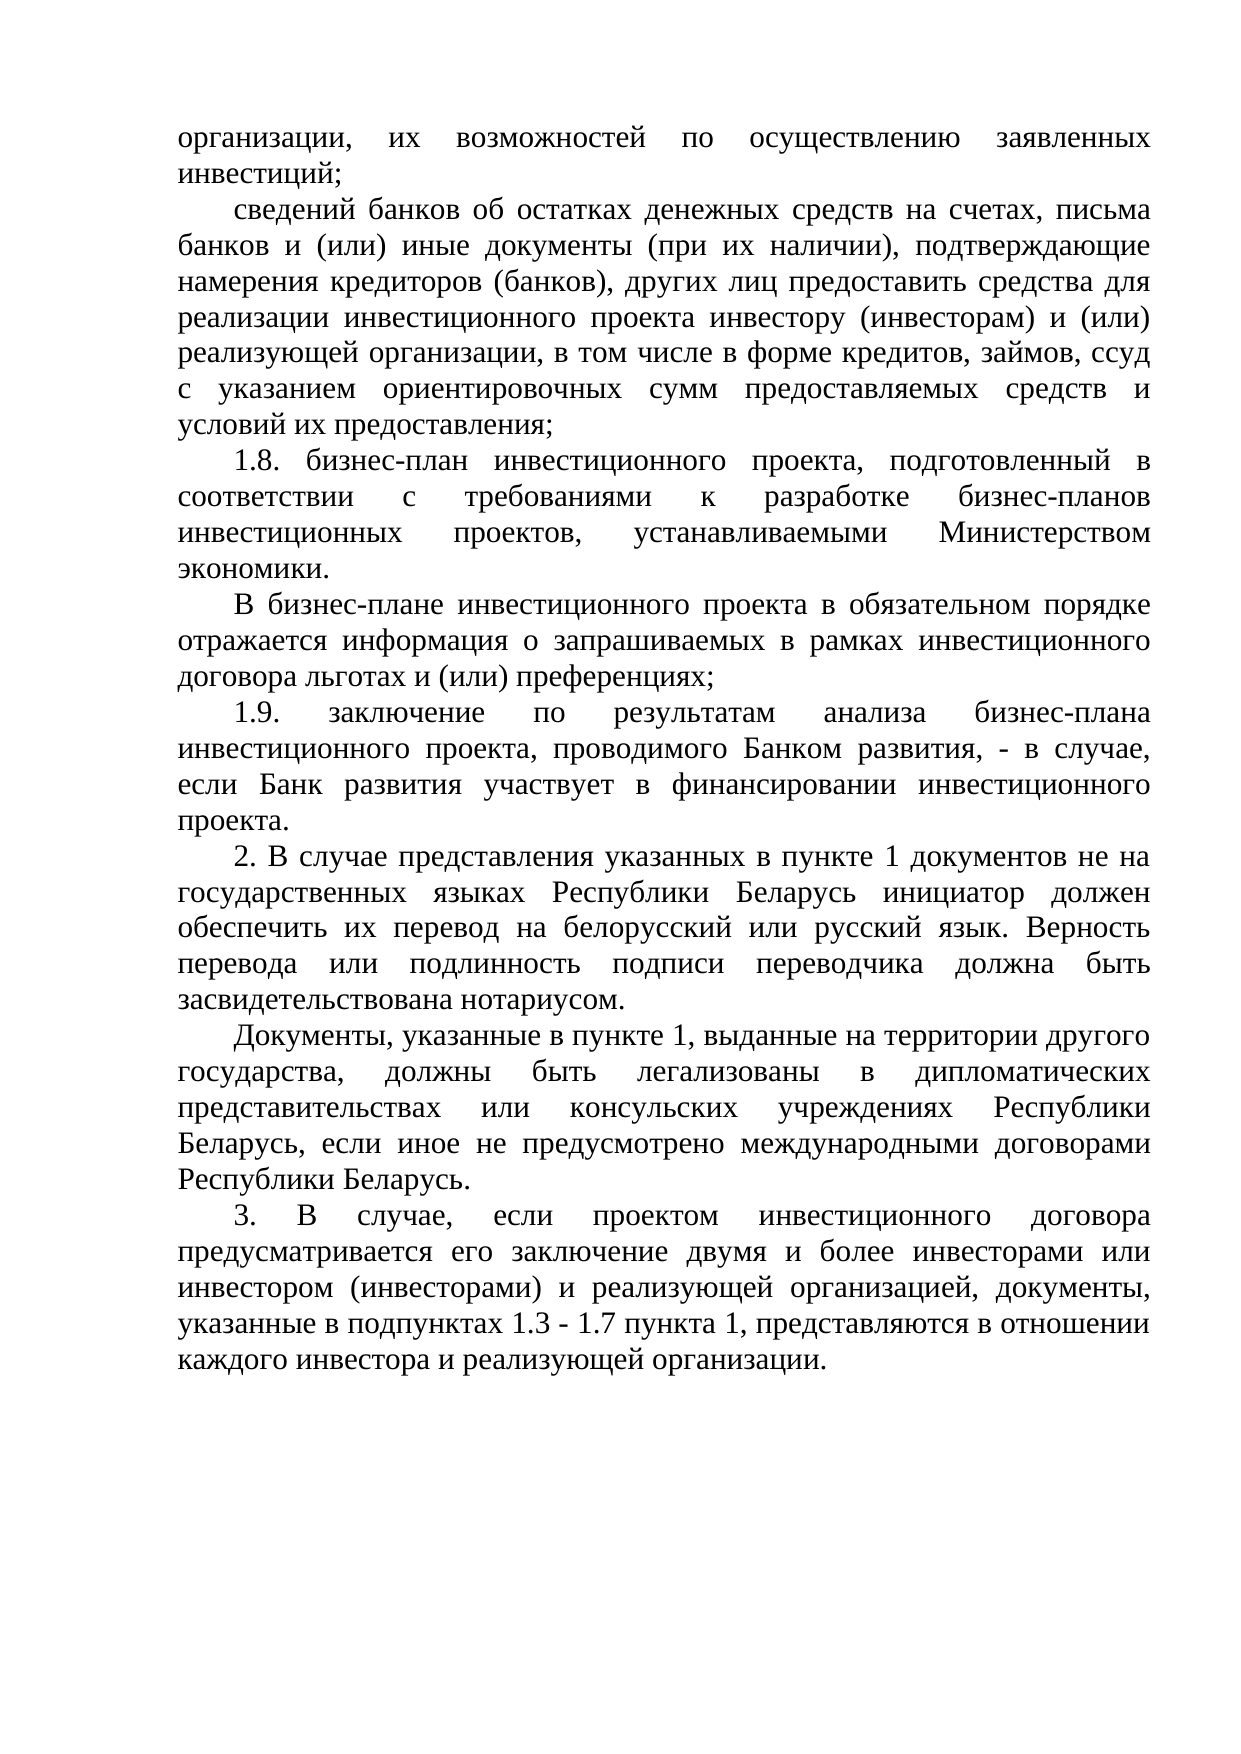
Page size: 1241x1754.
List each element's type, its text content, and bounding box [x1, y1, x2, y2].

text Документы, указанные в пункте 1, выданные на территории другого государства, должны быть легализованы в дипломатических представительствах или консульских учреждениях Республики Беларусь, если иное не предусмотрено международными договорами Республики Беларусь. [177, 1017, 1152, 1196]
text 1.8. бизнес-план инвестиционного проекта, подготовленный в соответствии с требованиями к разработке бизнес-планов инвестиционных проектов, устанавливаемыми Министерством экономики. [177, 442, 1152, 585]
text В бизнес-плане инвестиционного проекта в обязательном порядке отражается информация о запрашиваемых в рамках инвестиционного договора льготах и (или) преференциях; [177, 585, 1152, 693]
text 3. В случае, если проектом инвестиционного договора предусматривается его заключение двумя и более инвесторами или инвестором (инвесторами) и реализующей организацией, документы, указанные в подпунктах 1.3 - 1.7 пункта 1, представляются в отношении каждого инвестора и реализующей организации. [177, 1196, 1152, 1376]
text 2. В случае представления указанных в пункте 1 документов не на государственных языках Республики Беларусь инициатор должен обеспечить их перевод на белорусский или русский язык. Верность перевода или подлинность подписи переводчика должна быть засвидетельствована нотариусом. [177, 837, 1152, 1017]
text сведений банков об остатках денежных средств на счетах, письма банков и (или) иные документы (при их наличии), подтверждающие намерения кредиторов (банков), других лиц предоставить средства для реализации инвестиционного проекта инвестору (инвесторам) и (или) реализующей организации, в том числе в форме кредитов, займов, ссуд с указанием ориентировочных сумм предоставляемых средств и условий их предоставления; [177, 190, 1152, 442]
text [177, 118, 1152, 190]
text 1.9. заключение по результатам анализа бизнес-плана инвестиционного проекта, проводимого Банком развития, - в случае, если Банк развития участвует в финансировании инвестиционного проекта. [177, 693, 1152, 837]
